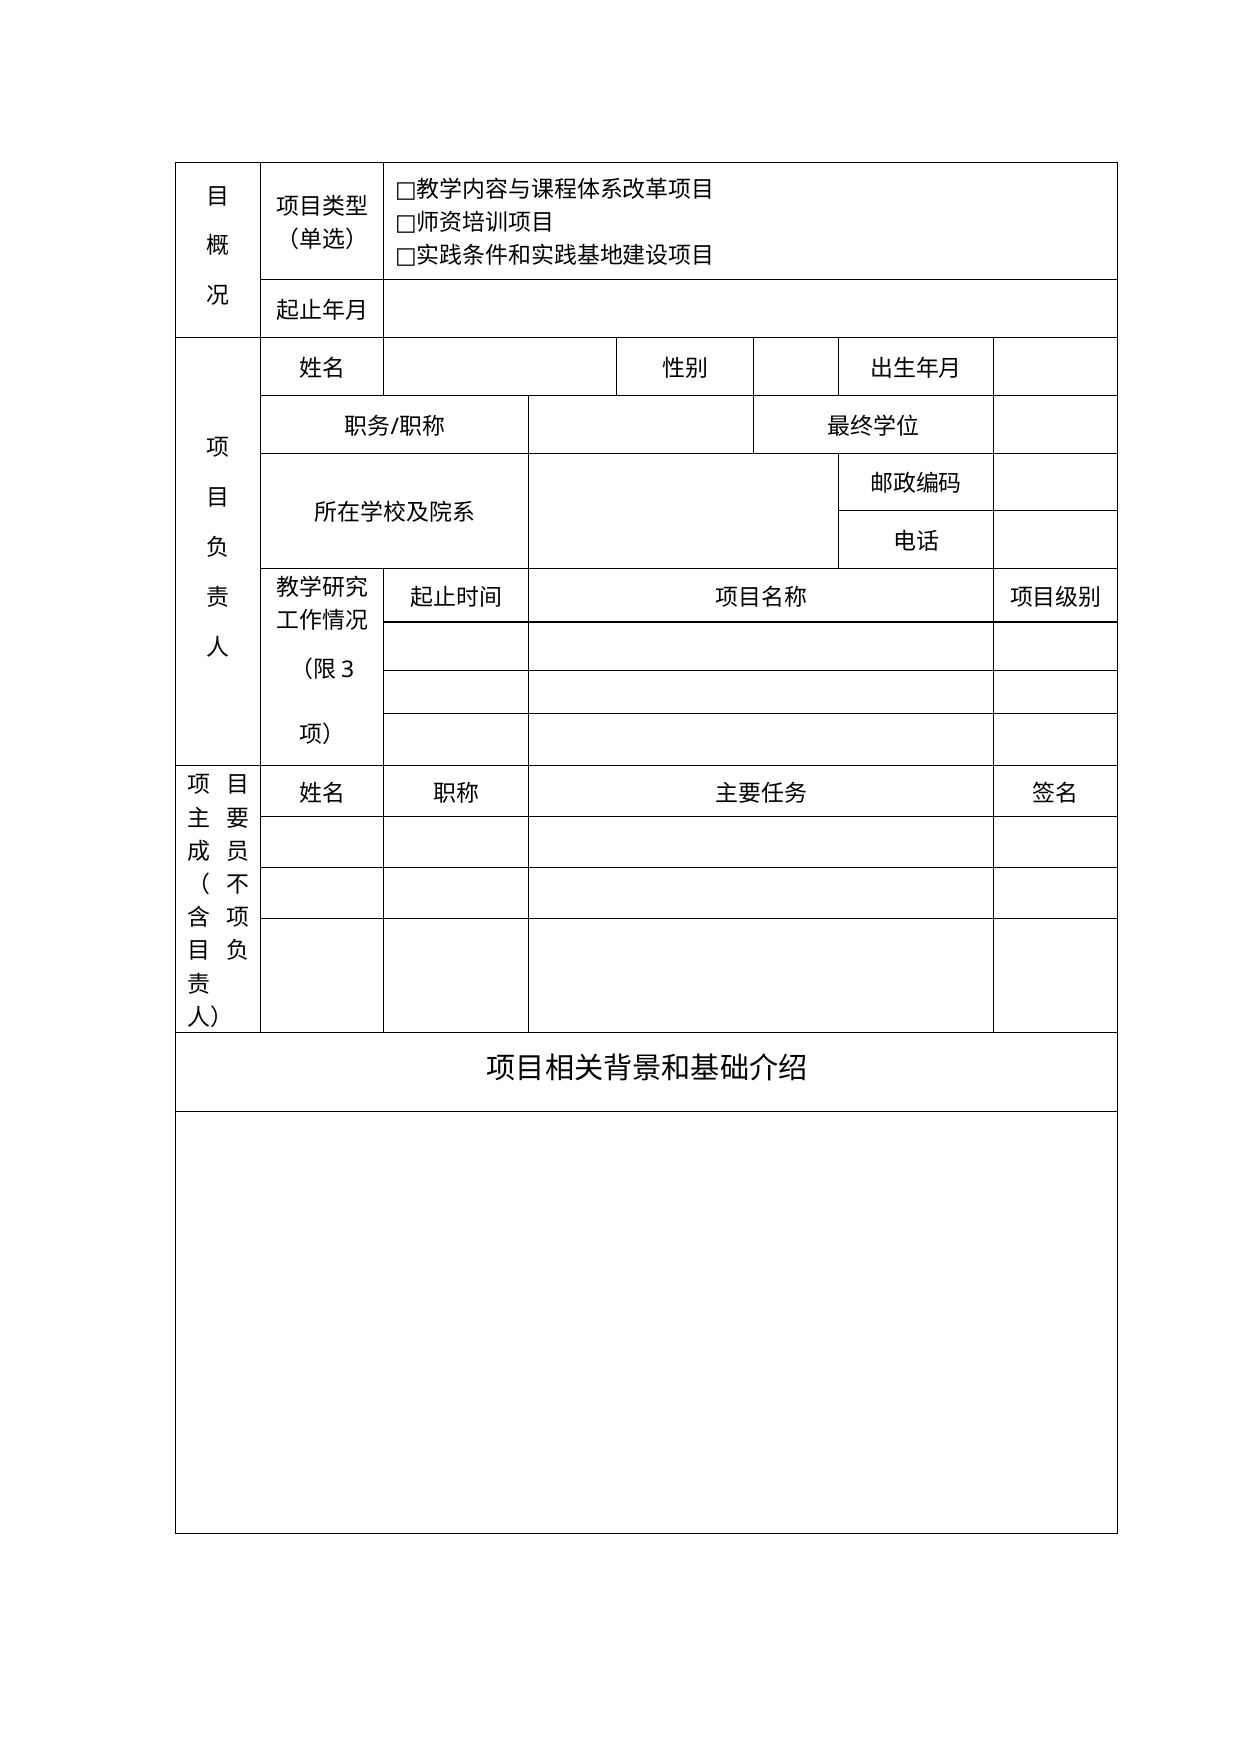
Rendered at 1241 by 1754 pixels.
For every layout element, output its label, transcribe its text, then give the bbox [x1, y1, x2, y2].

table_cell 出生年月 [839, 338, 993, 395]
table_cell [994, 338, 1117, 395]
table_cell 职务/职称 [261, 396, 528, 452]
table_cell [994, 919, 1117, 1032]
table_cell 性别 [617, 338, 753, 395]
table_cell [384, 919, 528, 1032]
table_cell [176, 1112, 1117, 1532]
table_cell 最终学位 [754, 396, 993, 452]
table_cell [994, 817, 1117, 867]
table_cell [994, 511, 1117, 568]
table_header 项 目 概 况 [176, 163, 260, 337]
table_cell 项目名称 [529, 569, 993, 621]
table_cell [994, 623, 1117, 669]
table_cell [529, 396, 753, 452]
table_cell [261, 817, 383, 867]
table_cell [261, 868, 383, 918]
table_cell 电话 [839, 511, 993, 568]
table_cell 职称 [384, 766, 528, 816]
table_cell [529, 868, 993, 918]
table_cell [529, 817, 993, 867]
table_cell 起止年月 [261, 280, 383, 337]
table_cell [994, 396, 1117, 452]
table_cell 签名 [994, 766, 1117, 816]
table_cell [384, 868, 528, 918]
table_cell [261, 919, 383, 1032]
table_cell 姓名 [261, 766, 383, 816]
table_cell [754, 338, 838, 395]
table_cell 主要任务 [529, 766, 993, 816]
table_cell [384, 338, 616, 395]
table_cell [384, 714, 528, 765]
table_cell [994, 714, 1117, 765]
table_cell 项 目 负 责 人 [176, 338, 260, 765]
table_cell [994, 671, 1117, 713]
table_cell 项目相关背景和基础介绍 [176, 1033, 1117, 1111]
table_cell 项目级别 [994, 569, 1117, 621]
table_cell [529, 919, 993, 1032]
table_cell [384, 623, 528, 669]
table_cell 项目类型（单选） [261, 163, 383, 278]
table_cell 项目主要成员（不含项目负责人） [176, 766, 260, 1032]
table_cell [384, 280, 1117, 337]
table_cell 起止时间 [384, 569, 528, 621]
table_cell 所在学校及院系 [261, 454, 528, 568]
table_cell [529, 714, 993, 765]
table_cell 教学研究工作情况 （限3项） [261, 569, 383, 765]
table_cell 邮政编码 [839, 454, 993, 510]
table_cell [384, 671, 528, 713]
table_cell [529, 671, 993, 713]
table_cell [994, 454, 1117, 510]
table_cell [529, 454, 838, 568]
table_cell 姓名 [261, 338, 383, 395]
table_cell [529, 623, 993, 669]
table_cell [384, 817, 528, 867]
table_cell [994, 868, 1117, 918]
table_cell □教学内容与课程体系改革项目 □师资培训项目 □实践条件和实践基地建设项目 [384, 163, 1117, 278]
